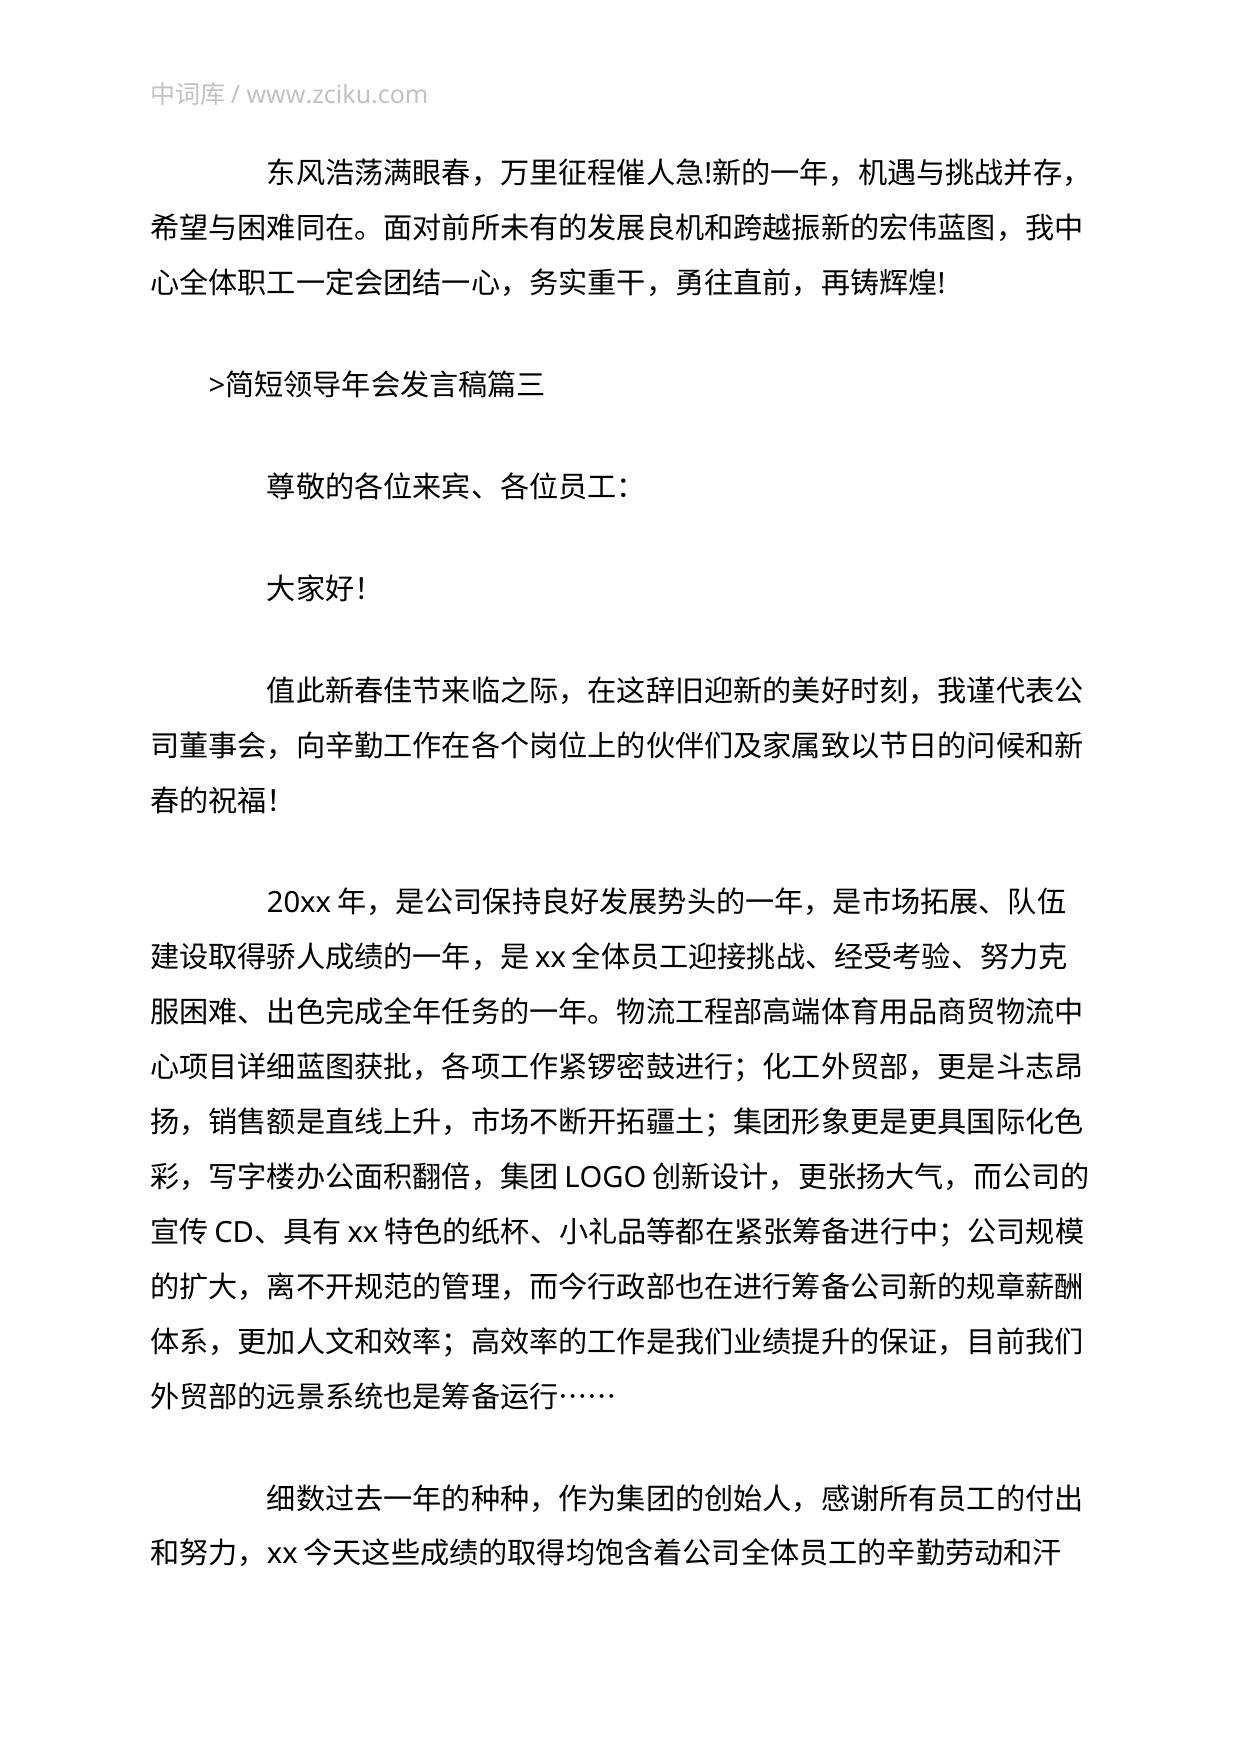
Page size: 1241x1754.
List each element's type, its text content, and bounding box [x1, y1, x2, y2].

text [150, 1475, 1090, 1572]
text 大家好！ [150, 566, 1090, 608]
text 值此新春佳节来临之际，在这辞旧迎新的美好时刻，我谨代表公司董事会，向辛勤工作在各个岗位上的伙伴们及家属致以节日的问候和新春的祝福！ [150, 667, 1090, 819]
text 东风浩荡满眼春，万里征程催人急!新的一年，机遇与挑战并存，希望与困难同在。面对前所未有的发展良机和跨越振新的宏伟蓝图，我中心全体职工一定会团结一心，务实重干，勇往直前，再铸辉煌! [150, 150, 1090, 302]
text 尊敬的各位来宾、各位员工： [150, 464, 1090, 506]
text 20xx年，是公司保持良好发展势头的一年，是市场拓展、队伍建设取得骄人成绩的一年，是xx全体员工迎接挑战、经受考验、努力克服困难、出色完成全年任务的一年。物流工程部高端体育用品商贸物流中心项目详细蓝图获批，各项工作紧锣密鼓进行；化工外贸部，更是斗志昂扬，销售额是直线上升，市场不断开拓疆土；集团形象更是更具国际化色彩，写字楼办公面积翻倍，集团LOGO创新设计，更张扬大气，而公司的宣传CD、具有xx特色的纸杯、小礼品等都在紧张筹备进行中；公司规模的扩大，离不开规范的管理，而今行政部也在进行筹备公司新的规章薪酬体系，更加人文和效率；高效率的工作是我们业绩提升的保证，目前我们外贸部的远景系统也是筹备运行…… [150, 879, 1090, 1416]
text >简短领导年会发言稿篇三 [150, 362, 1090, 404]
